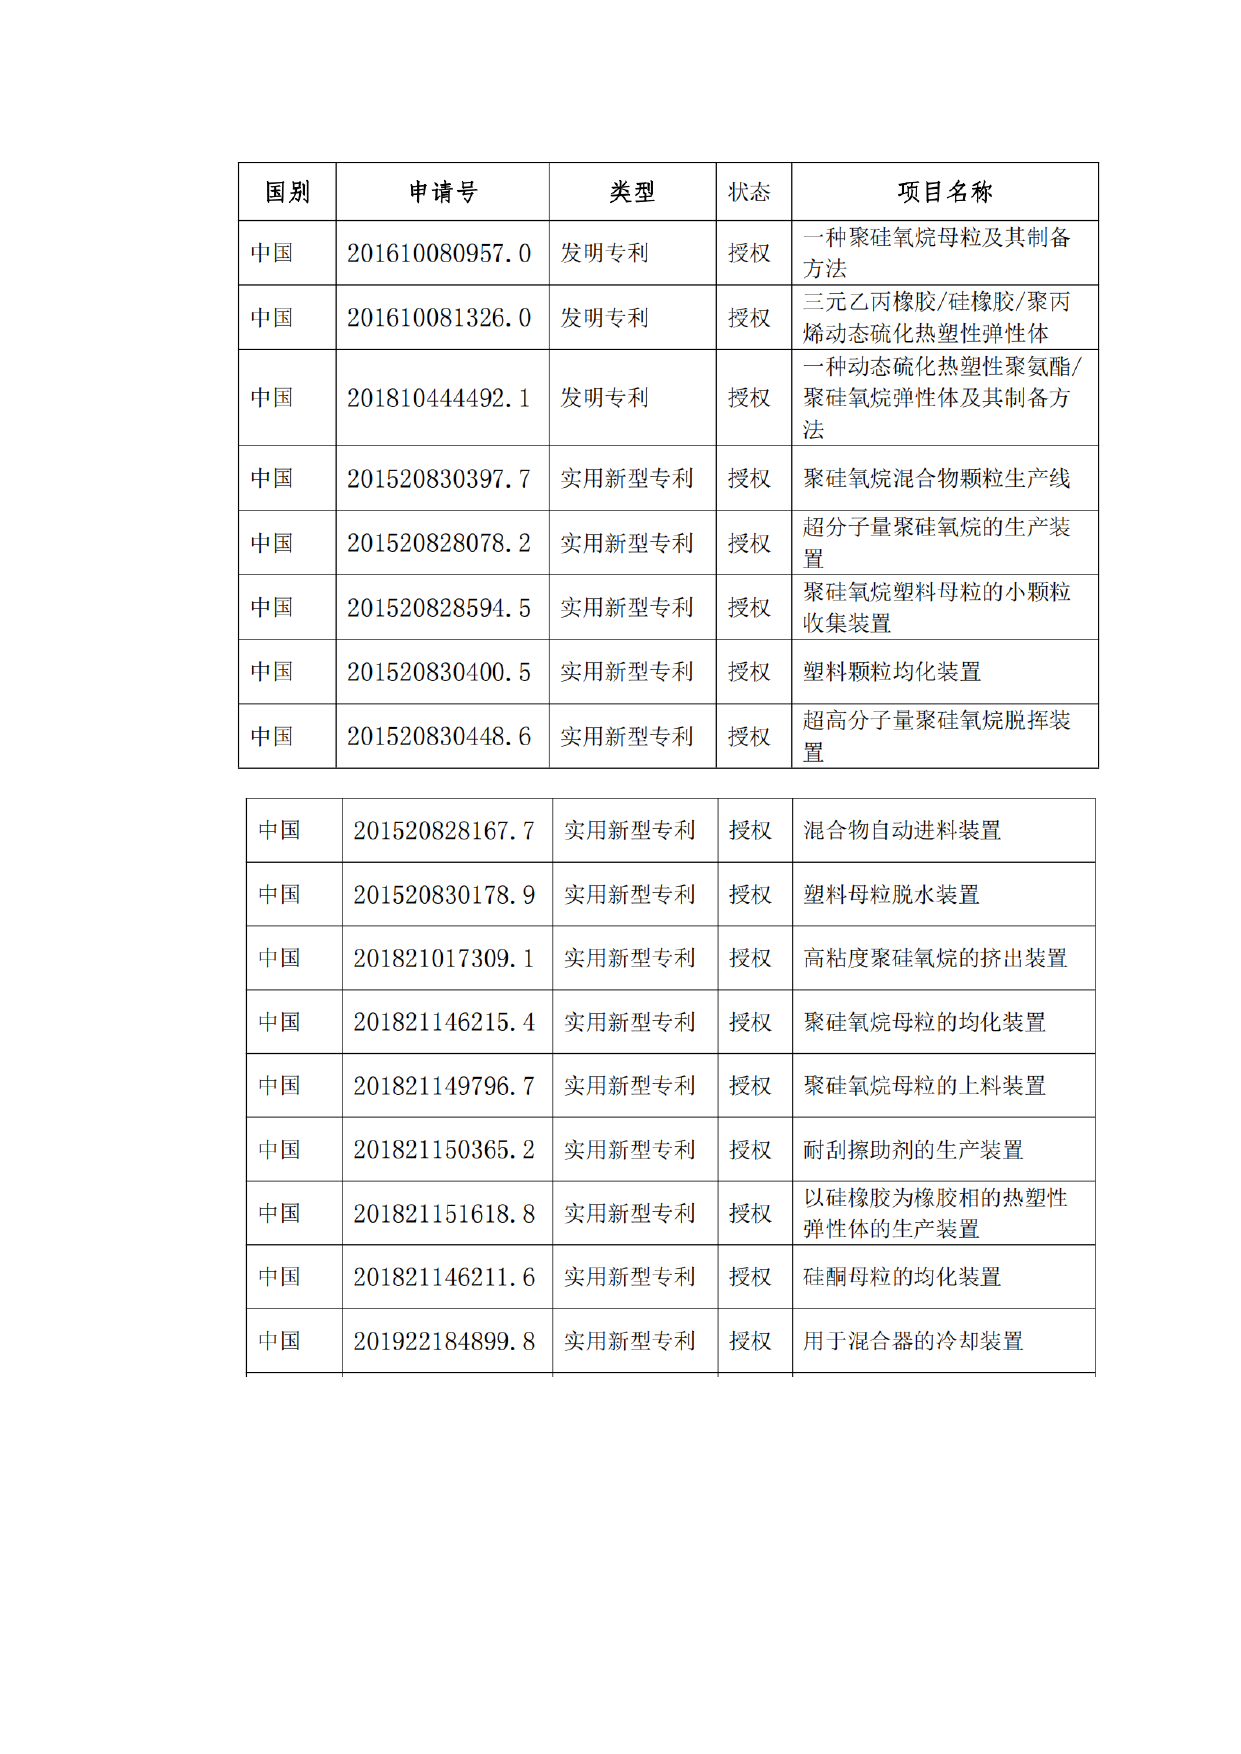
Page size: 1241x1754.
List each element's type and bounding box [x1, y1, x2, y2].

picture [237, 792, 1102, 1377]
picture [237, 162, 1103, 773]
